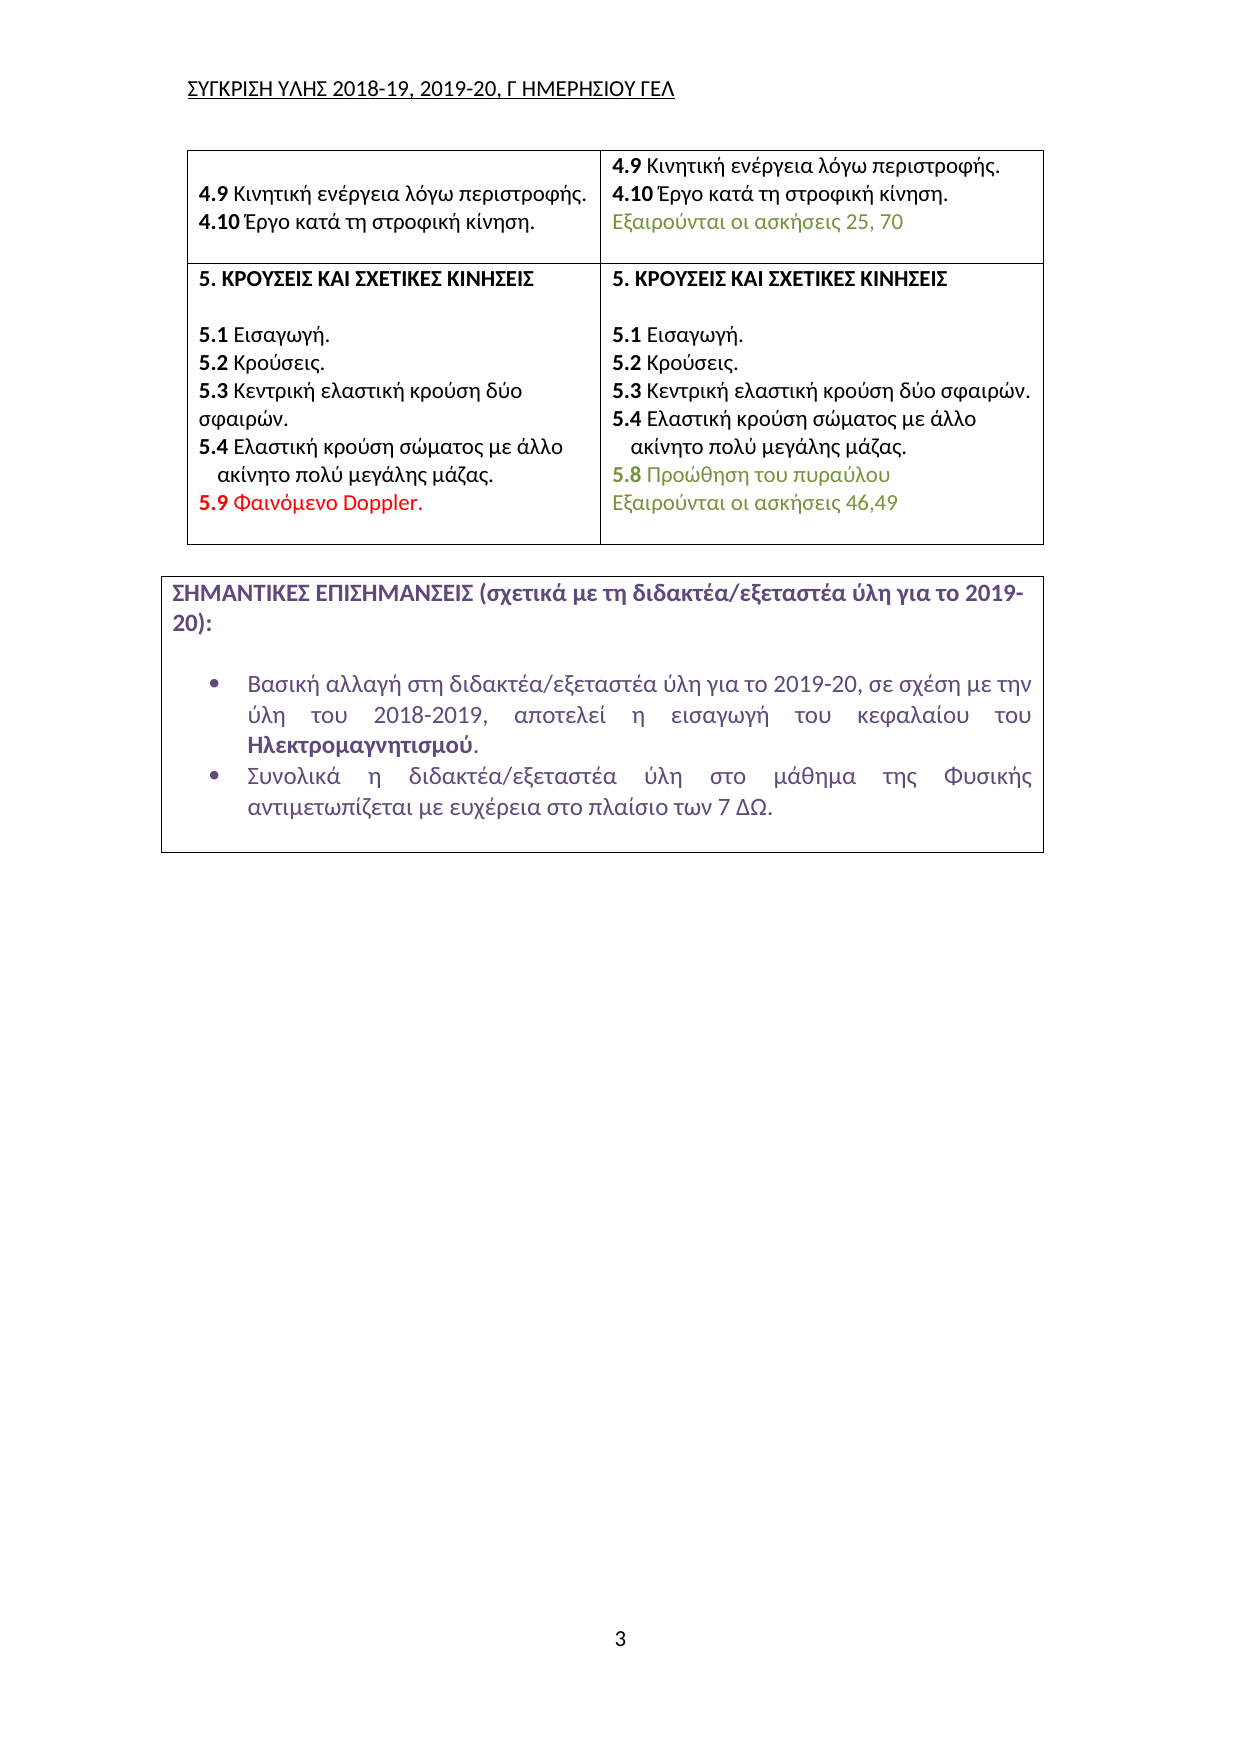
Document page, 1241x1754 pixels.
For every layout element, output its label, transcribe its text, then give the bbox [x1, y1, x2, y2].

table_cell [188, 151, 600, 263]
table_cell 5. ΚΡΟΥΣΕΙΣ ΚΑΙ ΣΧΕΤΙΚΕΣ ΚΙΝΗΣΕΙΣ 5.1 Εισαγωγή. 5.2 Κρούσεις. 5.3 Κεντρική ελαστική κρούση δύο σφαιρών. 5.4 Ελαστική κρούση σώματος με άλλο ακίνητο πολύ μεγάλης μάζας. 5.8 Προώθηση του πυραύλου Εξαιρούνται οι ασκήσεις 46,49 [601, 264, 1043, 544]
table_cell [601, 151, 1043, 263]
table_cell 5. ΚΡΟΥΣΕΙΣ ΚΑΙ ΣΧΕΤΙΚΕΣ ΚΙΝΗΣΕΙΣ 5.1 Εισαγωγή. 5.2 Κρούσεις. 5.3 Κεντρική ελαστική κρούση δύο σφαιρών. 5.4 Ελαστική κρούση σώματος με άλλο ακίνητο πολύ μεγάλης μάζας. 5.9 Φαινόμενο Dοppler. [188, 264, 600, 544]
table_header ΣΗΜΑΝΤΙΚΕΣ ΕΠΙΣΗΜΑΝΣΕΙΣ (σχετικά με τη διδακτέα/εξεταστέα ύλη για το 2019-20): Βασική αλλαγή στη διδακτέα/εξεταστέα ύλη για το 2019-20, σε σχέση με την ύλη του 2018-2019, αποτελεί η εισαγωγή του κεφαλαίου του Ηλεκτρομαγνητισμού. Συνολικά η διδακτέα/εξεταστέα ύλη στο μάθημα της Φυσικής αντιμετωπίζεται με ευχέρεια στο πλαίσιο των 7 ΔΩ. [162, 577, 1043, 852]
